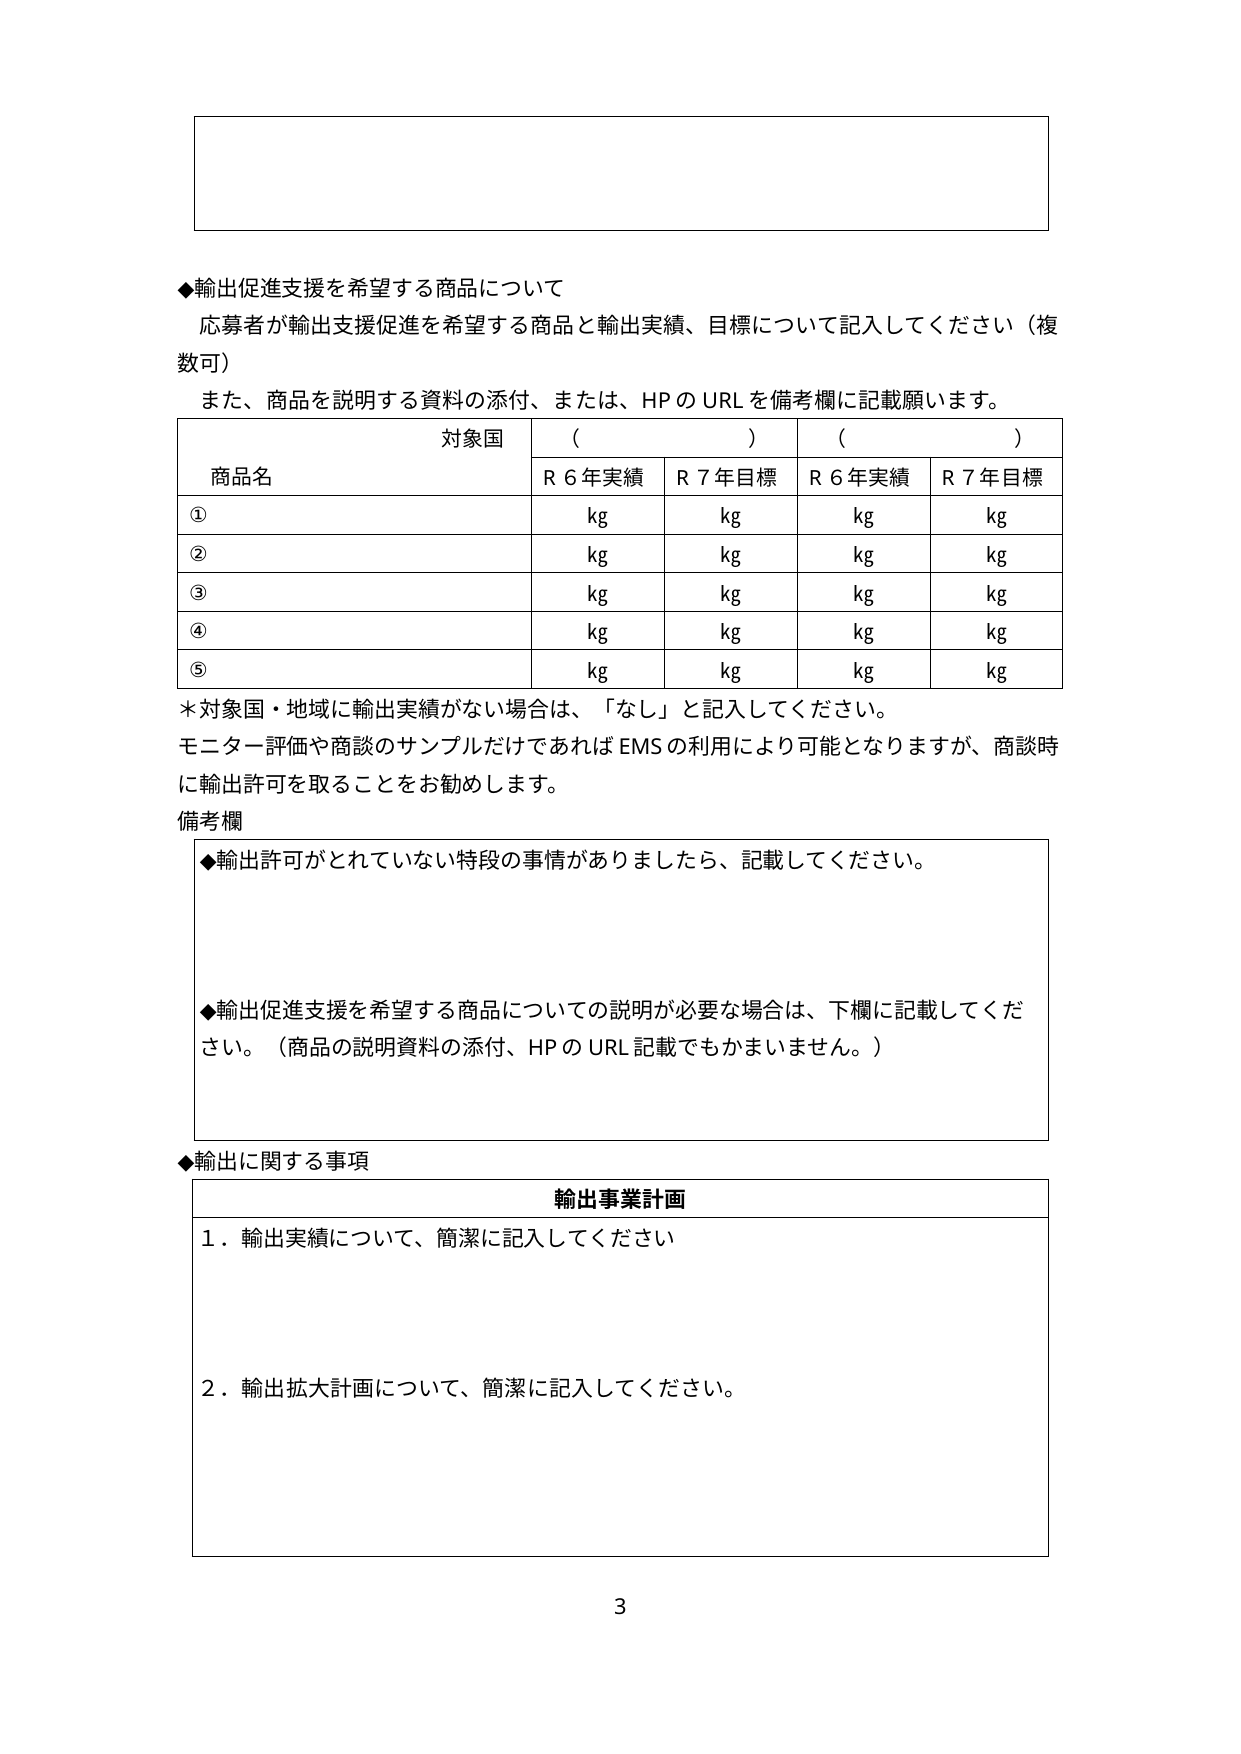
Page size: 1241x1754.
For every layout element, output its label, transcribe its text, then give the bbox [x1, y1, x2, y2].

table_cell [193, 1218, 1048, 1556]
table_header （ ） [798, 419, 1062, 457]
table_header ◆輸出許可がとれていない特段の事情がありましたら、記載してください。 ◆輸出促進支援を希望する商品についての説明が必要な場合は、下欄に記載してください。（商品の説明資料の添付、HPのURL記載でもかまいません。） [195, 840, 1048, 1140]
table_cell ㎏ [798, 612, 930, 649]
table_cell ㎏ [931, 496, 1062, 534]
table_cell ㎏ [665, 535, 797, 572]
text 応募者が輸出支援促進を希望する商品と輸出実績、目標について記入してください（複数可） [177, 306, 1063, 381]
text ◆輸出に関する事項 [177, 1141, 1063, 1178]
table_cell ㎏ [532, 573, 664, 611]
table_cell ㎏ [798, 496, 930, 534]
table_cell R７年目標 [931, 458, 1062, 495]
table_cell ㎏ [798, 650, 930, 688]
text また、商品を説明する資料の添付、または、HPのURLを備考欄に記載願います。 [177, 381, 1063, 418]
table_cell R７年目標 [665, 458, 797, 495]
table_cell R６年実績 [798, 458, 930, 495]
table_cell ㎏ [798, 573, 930, 611]
table_cell ㎏ [665, 612, 797, 649]
table_cell [178, 573, 531, 611]
text ＊対象国・地域に輸出実績がない場合は、「なし」と記入してください。 [177, 689, 1063, 726]
table_cell ㎏ [931, 573, 1062, 611]
table_cell ㎏ [665, 650, 797, 688]
table_cell R６年実績 [532, 458, 664, 495]
table_cell ㎏ [931, 650, 1062, 688]
table_cell [178, 612, 531, 649]
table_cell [195, 117, 1048, 229]
table_cell ㎏ [665, 573, 797, 611]
table_cell [178, 535, 531, 572]
table_cell ㎏ [532, 650, 664, 688]
table_header 対象国 商品名 [178, 419, 531, 495]
table_cell [178, 496, 531, 534]
table_cell ㎏ [532, 612, 664, 649]
text ◆輸出促進支援を希望する商品について [177, 268, 1063, 306]
text 備考欄 [177, 801, 1063, 839]
table_cell ㎏ [532, 496, 664, 534]
table_cell [178, 650, 531, 688]
table_cell ㎏ [931, 612, 1062, 649]
table_cell ㎏ [798, 535, 930, 572]
table_cell ㎏ [931, 535, 1062, 572]
table_cell ㎏ [532, 535, 664, 572]
table_header （ ） [532, 419, 797, 457]
table_cell ㎏ [665, 496, 797, 534]
table_header 輸出事業計画 [193, 1180, 1048, 1217]
text モニター評価や商談のサンプルだけであればEMSの利用により可能となりますが、商談時に輸出許可を取ることをお勧めします。 [177, 726, 1063, 801]
